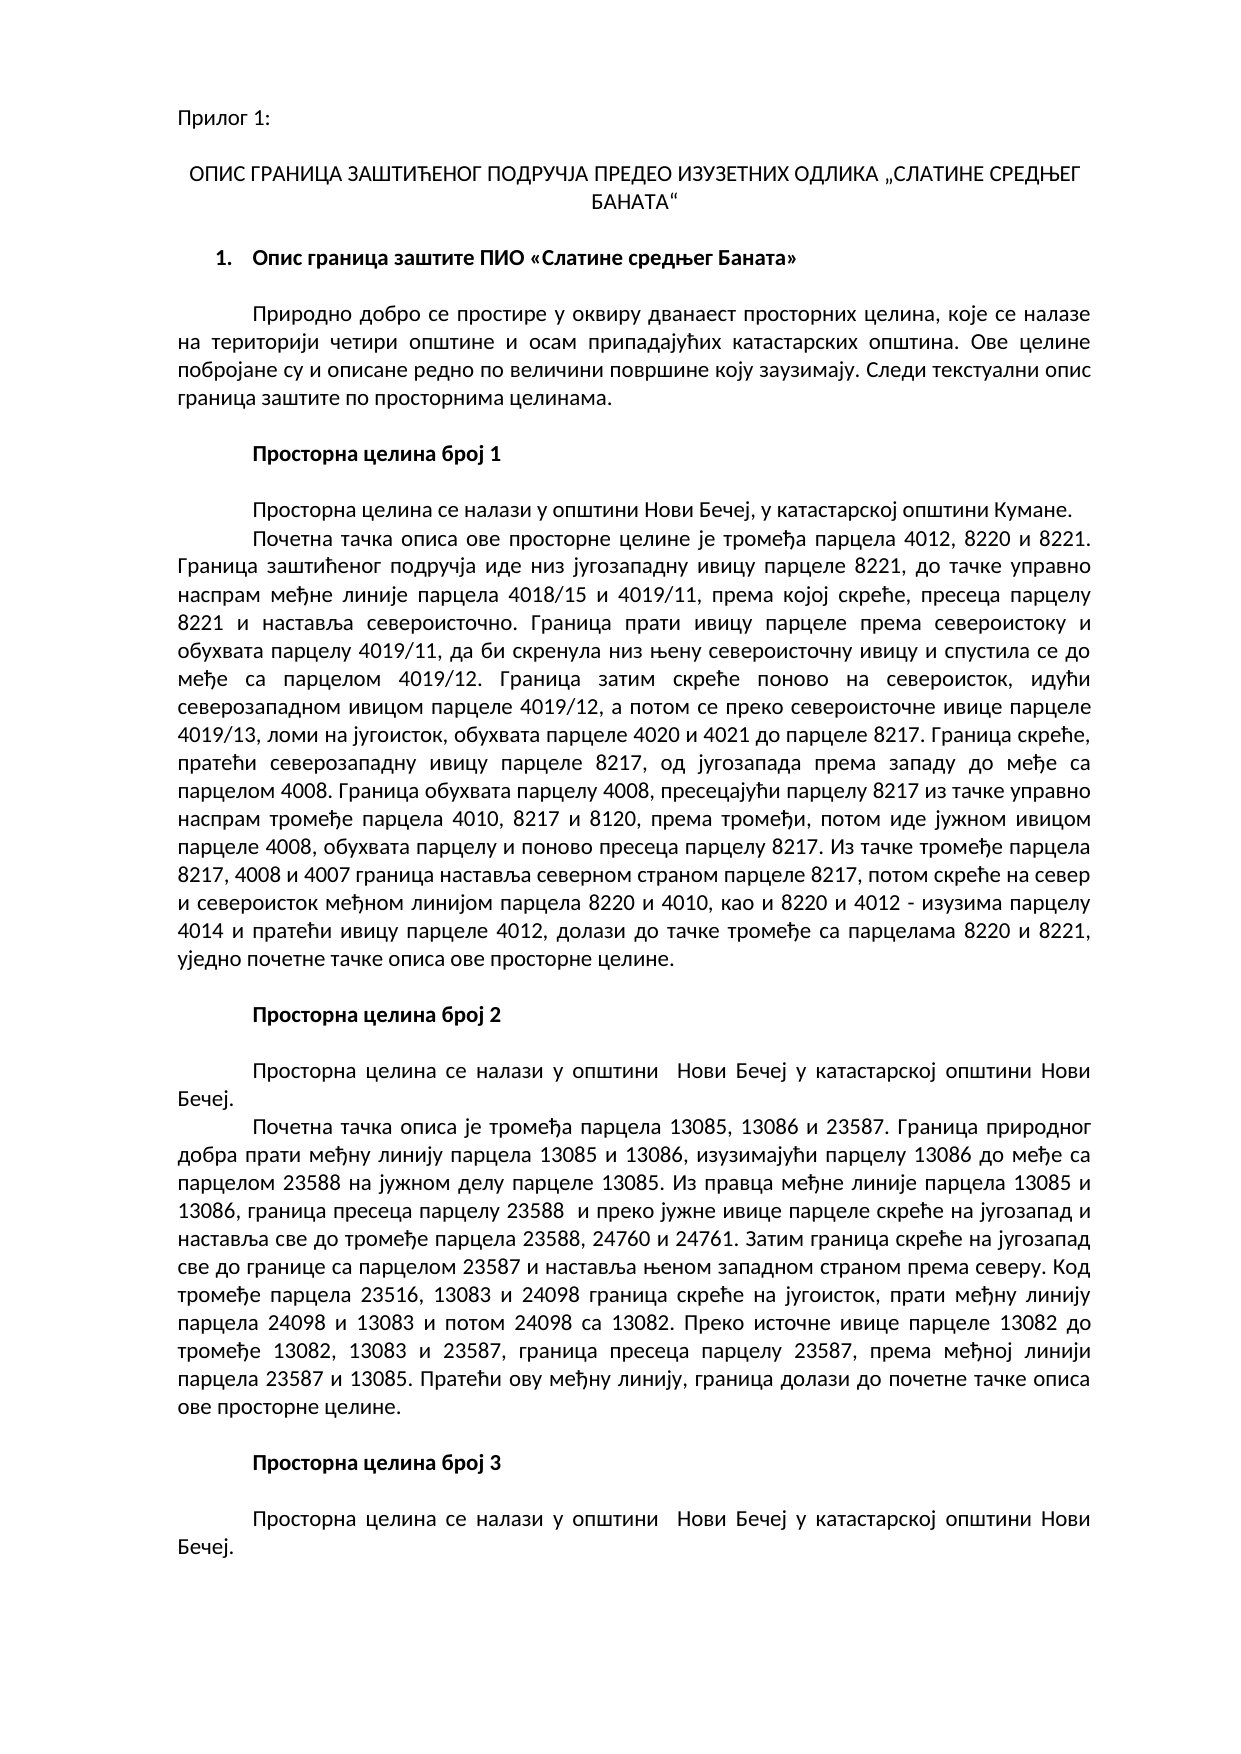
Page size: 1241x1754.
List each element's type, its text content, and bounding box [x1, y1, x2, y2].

text Прилог 1: [177, 103, 1092, 131]
text Природно добро се простире у оквиру дванаест просторних целина, које се налазе на територији четири општине и осам припадајућих катастарских општина. Ове целине побројане су и описане редно по величини површине коју заузимају. Следи текстуални опис граница заштите по просторнима целинама. [177, 299, 1092, 412]
text Просторна целина се налази у општини Нови Бечеј, у катастарској општини Кумане. [177, 496, 1092, 524]
text Просторна целина се налази у општини Нови Бечеј у катастарској општини Нови Бечеј. [177, 1504, 1092, 1560]
text ОПИС ГРАНИЦА ЗАШТИЋЕНОГ ПОДРУЧЈА ПРЕДЕО ИЗУЗЕТНИХ ОДЛИКА „СЛАТИНЕ СРЕДЊЕГ БАНАТА“ [177, 159, 1092, 215]
text Просторна целина број 3 [177, 1448, 1092, 1476]
text Просторна целина број 1 [177, 439, 1092, 468]
list Опис граница заштите ПИО «Слатине средњег Баната» [215, 243, 1092, 271]
text Просторна целина број 2 [177, 1000, 1092, 1028]
text Просторна целина се налази у општини Нови Бечеј у катастарској општини Нови Бечеј. [177, 1056, 1092, 1112]
text Почетна тачка описа је тромеђа парцела 13085, 13086 и 23587. Граница природног добра прати међну линију парцела 13085 и 13086, изузимајући парцелу 13086 до међе са парцелом 23588 на јужном делу парцеле 13085. Из правца међне линије парцела 13085 и 13086, граница пресеца парцелу 23588 и преко јужне ивице парцеле скреће на југозапад и наставља све до тромеђе парцела 23588, 24760 и 24761. Затим граница скреће на југозапад све до границе са парцелом 23587 и наставља њеном западном страном према северу. Код тромеђе парцела 23516, 13083 и 24098 граница скреће на југоисток, прати међну линију парцела 24098 и 13083 и потом 24098 са 13082. Преко источне ивице парцеле 13082 до тромеђе 13082, 13083 и 23587, граница пресеца парцелу 23587, према међној линији парцела 23587 и 13085. Пратећи ову међну линију, граница долази до почетне тачке описа ове просторне целине. [177, 1112, 1092, 1420]
text Почетна тачка описа ове просторне целине је тромеђа парцела 4012, 8220 и 8221. Граница заштићеног подручја иде низ југозападну ивицу парцеле 8221, до тачке управно наспрам међне линије парцела 4018/15 и 4019/11, према којој скреће, пресеца парцелу 8221 и наставља североисточно. Граница прати ивицу парцеле према североистоку и обухвата парцелу 4019/11, да би скренула низ њену североисточну ивицу и спустила се до међе са парцелом 4019/12. Граница затим скреће поново на североисток, идући северозападном ивицом парцеле 4019/12, а потом се преко североисточне ивице парцеле 4019/13, ломи на југоисток, обухвата парцеле 4020 и 4021 до парцеле 8217. Граница скреће, пратећи северозападну ивицу парцеле 8217, од југозапада према западу до међе са парцелом 4008. Граница обухвата парцелу 4008, пресецајући парцелу 8217 из тачке управно наспрам тромеђе парцела 4010, 8217 и 8120, према тромеђи, потом иде јужном ивицом парцеле 4008, обухвата парцелу и поново пресеца парцелу 8217. Из тачке тромеђе парцела 8217, 4008 и 4007 граница наставља северном страном парцеле 8217, потом скреће на север и североисток међном линијом парцела 8220 и 4010, као и 8220 и 4012 - изузима парцелу 4014 и пратећи ивицу парцеле 4012, долази до тачке тромеђе са парцелама 8220 и 8221, уједно почетне тачке описа ове просторне целине. [177, 524, 1092, 972]
